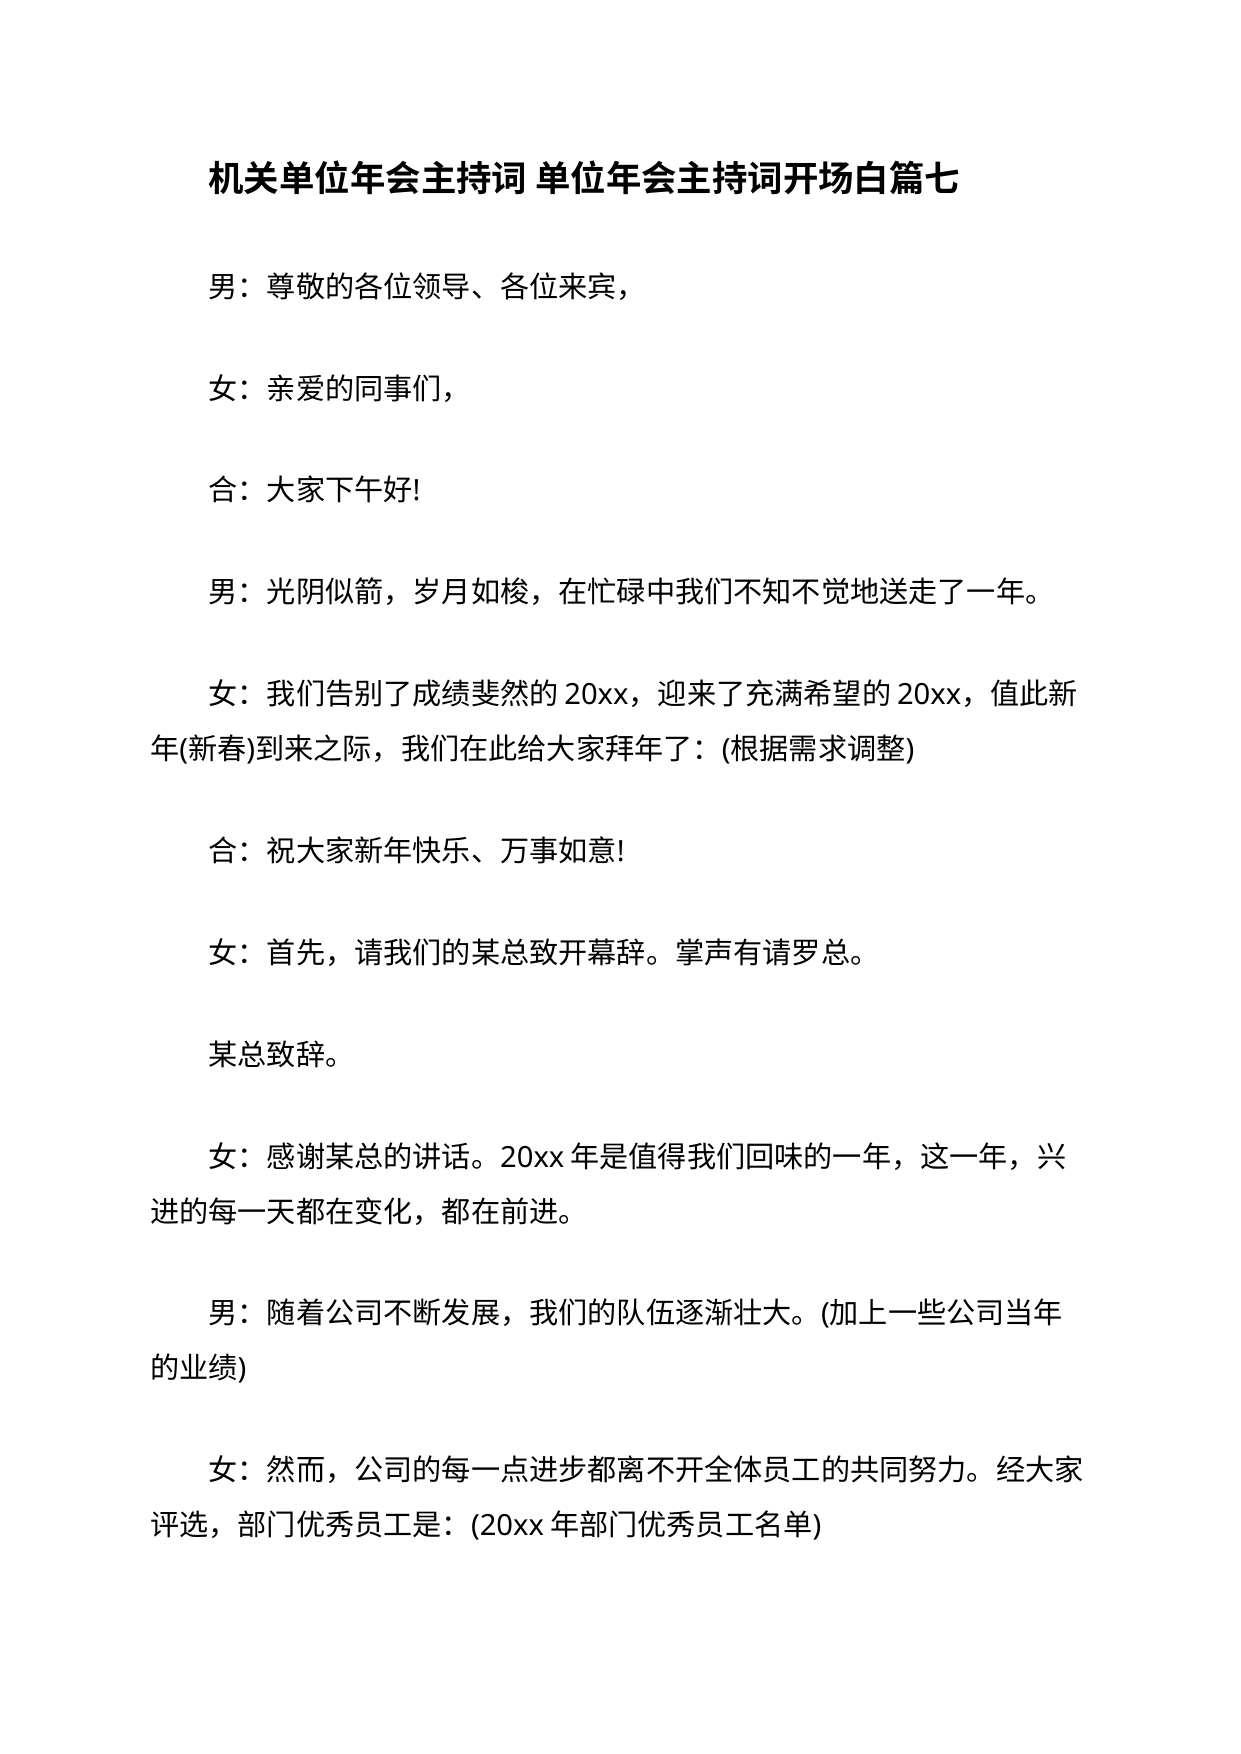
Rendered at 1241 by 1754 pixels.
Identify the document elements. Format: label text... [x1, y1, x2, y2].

text 合：祝大家新年快乐、万事如意! [150, 828, 1090, 870]
text 男：光阴似箭，岁月如梭，在忙碌中我们不知不觉地送走了一年。 [150, 569, 1090, 611]
text 合：大家下午好! [150, 467, 1090, 509]
text 机关单位年会主持词 单位年会主持词开场白篇七 [150, 150, 1090, 201]
text 女：我们告别了成绩斐然的20xx，迎来了充满希望的20xx，值此新年(新春)到来之际，我们在此给大家拜年了：(根据需求调整) [150, 671, 1090, 768]
text 男：尊敬的各位领导、各位来宾， [150, 263, 1090, 306]
text 女：感谢某总的讲话。20xx年是值得我们回味的一年，这一年，兴进的每一天都在变化，都在前进。 [150, 1133, 1090, 1231]
text 女：亲爱的同事们， [150, 365, 1090, 407]
text 某总致辞。 [150, 1031, 1090, 1074]
text 男：随着公司不断发展，我们的队伍逐渐壮大。(加上一些公司当年的业绩) [150, 1290, 1090, 1387]
text 女：首先，请我们的某总致开幕辞。掌声有请罗总。 [150, 930, 1090, 972]
text 女：然而，公司的每一点进步都离不开全体员工的共同努力。经大家评选，部门优秀员工是：(20xx年部门优秀员工名单) [150, 1447, 1090, 1544]
